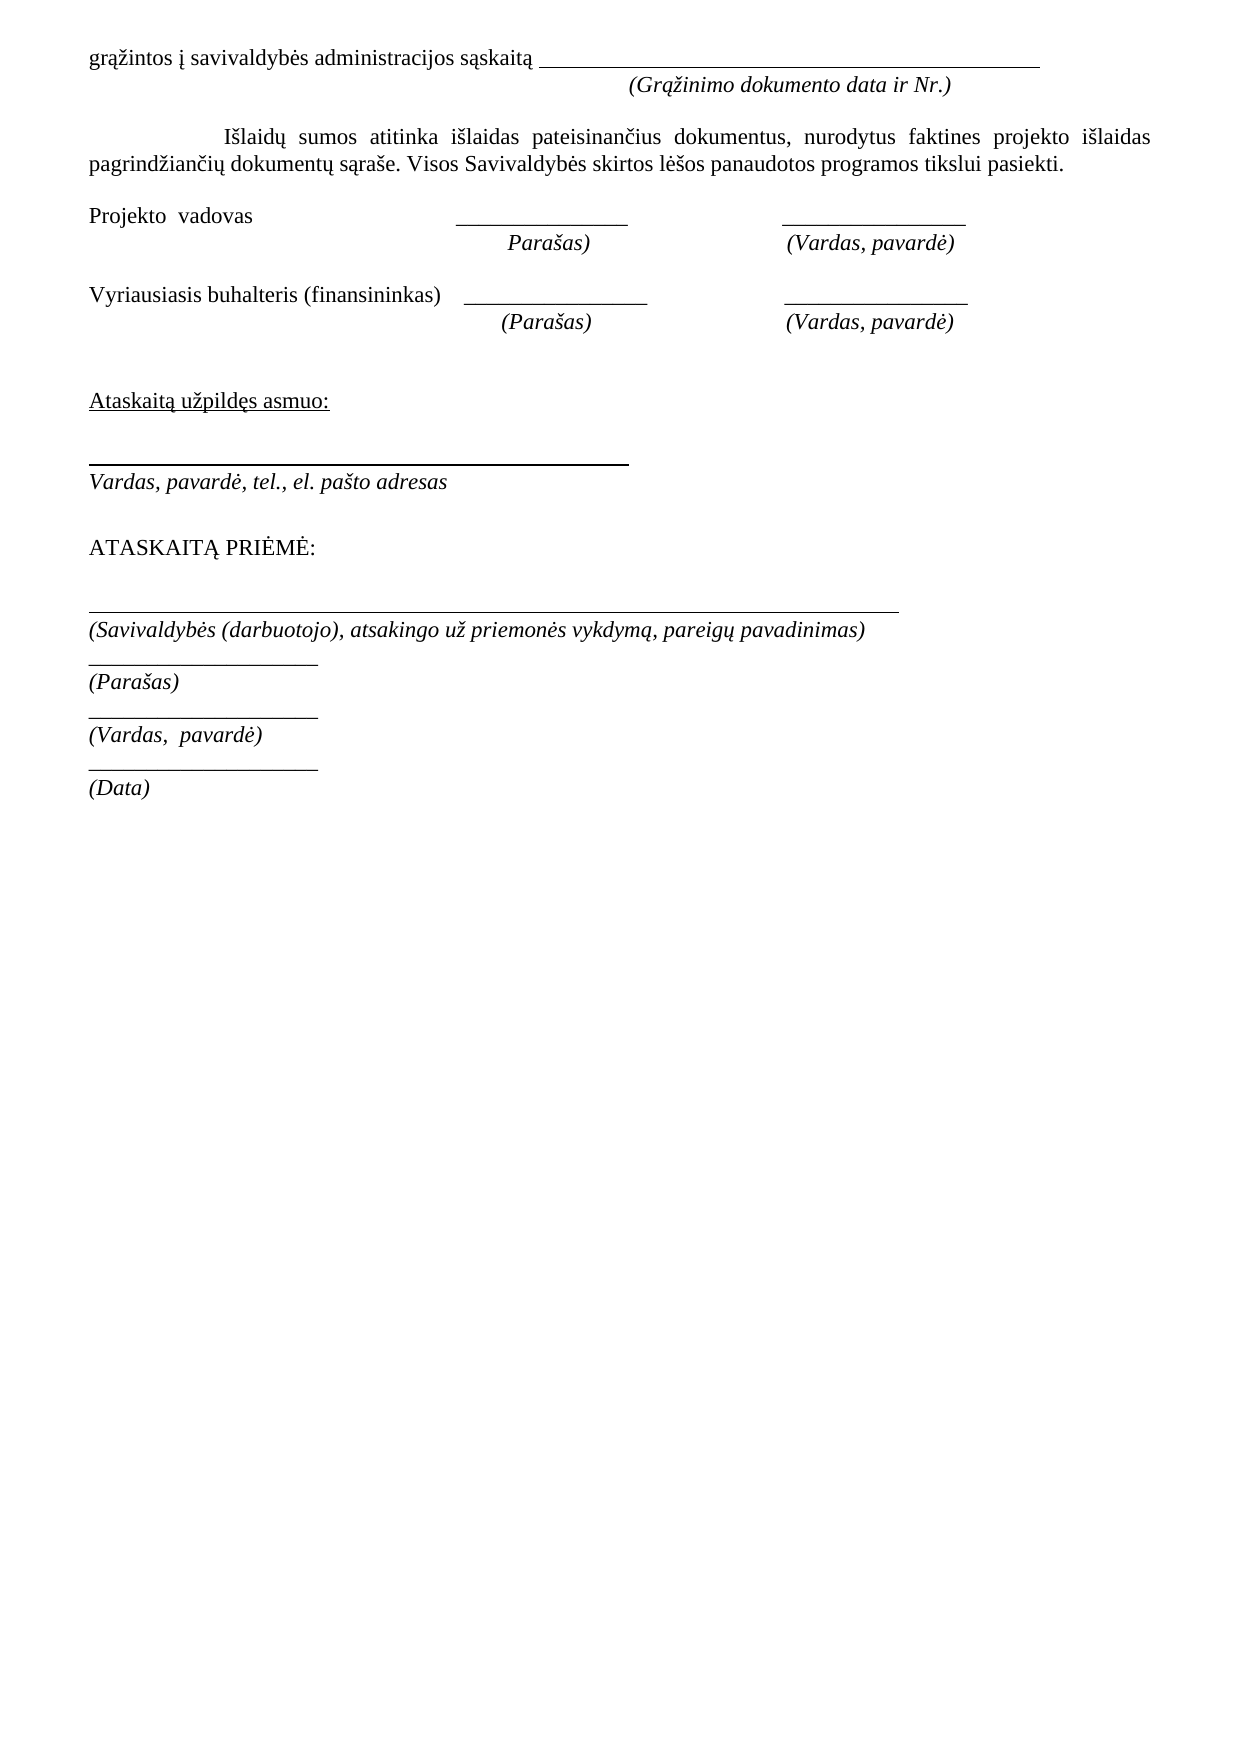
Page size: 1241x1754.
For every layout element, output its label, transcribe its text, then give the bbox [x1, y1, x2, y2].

text ____________________ [89, 642, 1152, 668]
text Projekto vadovas _______________ ________________ [89, 202, 1152, 229]
text Parašas) (Vardas, pavardė) [89, 229, 1152, 255]
text (Savivaldybės (darbuotojo), atsakingo už priemonės vykdymą, pareigų pavadinimas) [89, 616, 1152, 642]
text (Parašas) [89, 668, 1152, 695]
text Vardas, pavardė, tel., el. pašto adresas [89, 468, 1152, 495]
text Išlaidų sumos atitinka išlaidas pateisinančius dokumentus, nurodytus faktines projekto išlaidas pagrindžiančių dokumentų sąraše. Visos Savivaldybės skirtos lėšos panaudotos programos tikslui pasiekti. [89, 123, 1152, 176]
text (Grąžinimo dokumento data ir Nr.) [89, 71, 1152, 97]
text Ataskaitą užpildęs asmuo: [89, 387, 1152, 413]
text (Parašas) (Vardas, pavardė) [89, 308, 1152, 334]
text (Vardas, pavardė) [89, 721, 1152, 747]
text ATASKAITĄ PRIĖMĖ: [89, 534, 1152, 561]
text Vyriausiasis buhalteris (finansininkas) ________________ ________________ [89, 281, 1152, 308]
text ____________________ [89, 695, 1152, 721]
text (Data) [89, 774, 1152, 800]
text grąžintos į savivaldybės administracijos sąskaitą [89, 44, 1171, 71]
text ____________________ [89, 747, 1152, 774]
